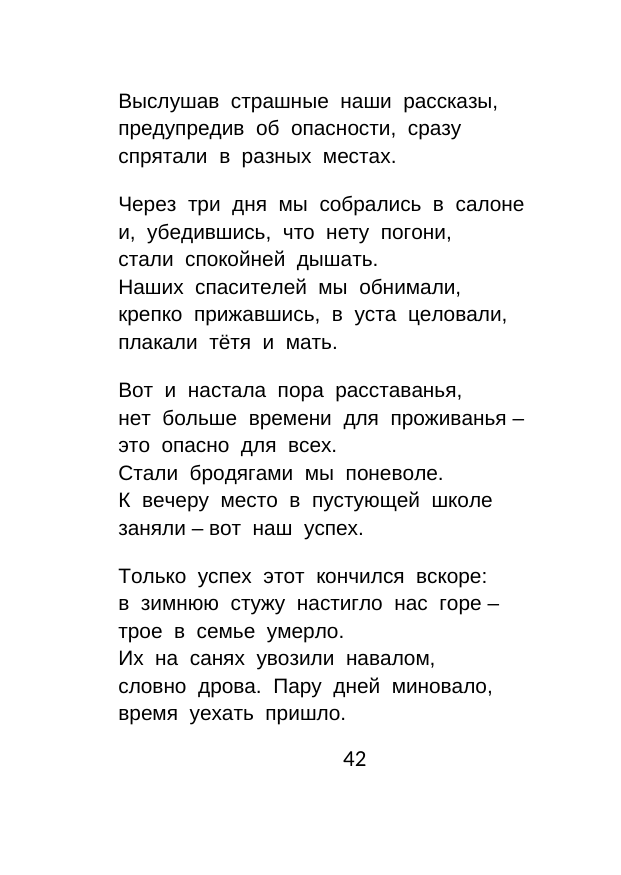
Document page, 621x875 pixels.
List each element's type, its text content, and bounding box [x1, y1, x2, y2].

text Через три дня мы собрались в салоне и, убедившись, что нету погони, стали спокойней дышать. Наших спасителей мы обнимали, крепко прижавшись, в уста целовали, плакали тётя и мать. [118, 192, 591, 353]
text Вот и настала пора расставанья, нет больше времени для проживанья – это опасно для всех. Стали бродягами мы поневоле. К вечеру место в пустующей школе заняли – вот наш успех. [118, 378, 591, 539]
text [118, 89, 591, 168]
text Только успех этот кончился вскоре: в зимнюю стужу настигло нас горе – трое в семье умерло. Их на санях увозили навалом, словно дрова. Пару дней миновало, время уехать пришло. [118, 564, 591, 725]
